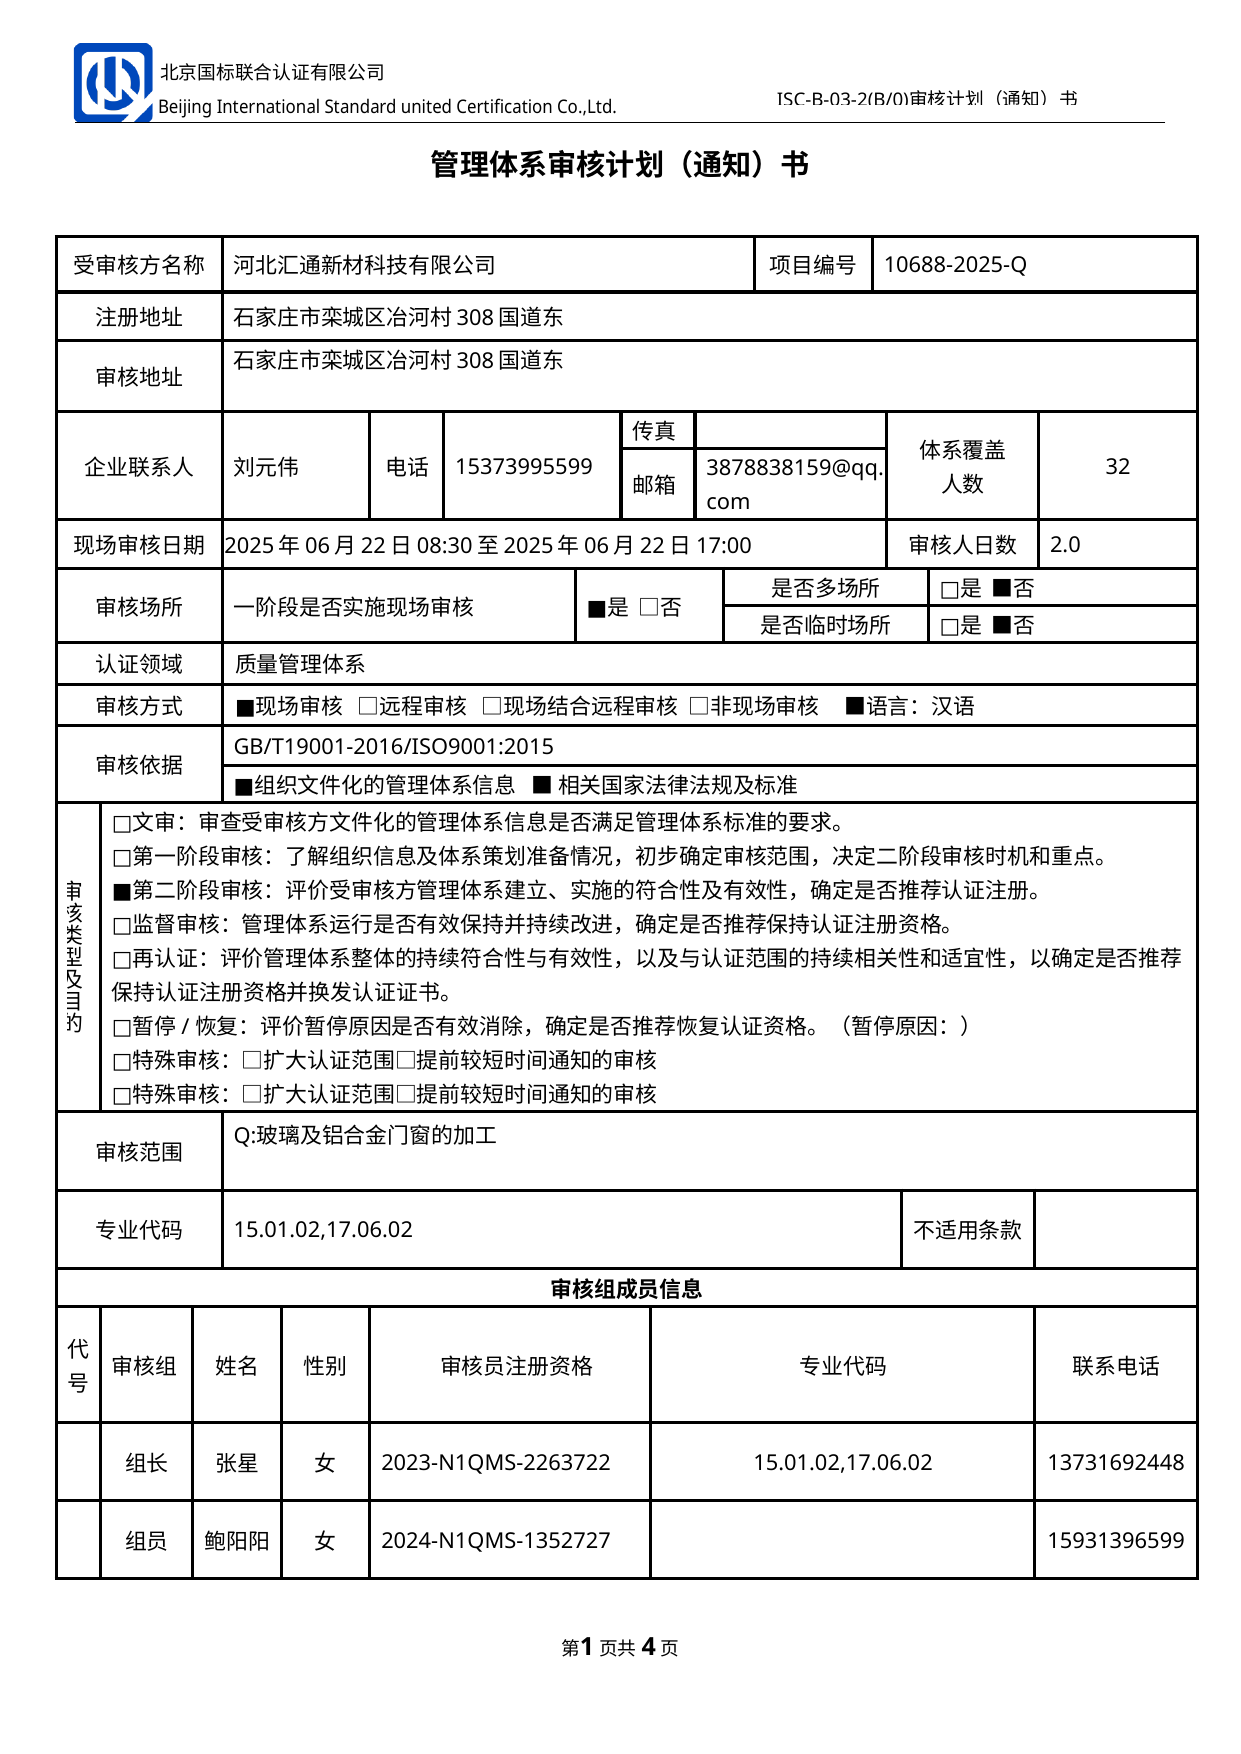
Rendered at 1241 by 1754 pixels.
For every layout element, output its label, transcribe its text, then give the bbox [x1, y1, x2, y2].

table_cell □是 ■否 [930, 607, 1196, 641]
table_cell 组长 [102, 1424, 191, 1499]
table_cell 15373995599 [445, 413, 619, 518]
table_cell 3878838159@qq.com [697, 450, 885, 518]
table_cell 鲍阳阳 [194, 1502, 280, 1577]
table_cell 13731692448 [1036, 1424, 1196, 1499]
table_header 受审核方名称 [58, 238, 221, 290]
table_header 项目编号 [756, 238, 871, 290]
table_cell 审核人日数 [888, 521, 1037, 567]
table_cell 15.01.02,17.06.02 [652, 1424, 1033, 1499]
table_cell 性别 [283, 1308, 368, 1421]
table_cell 企业联系人 [58, 413, 221, 518]
table_cell Q:玻璃及铝合金门窗的加工 [224, 1113, 1196, 1188]
table_cell 审核范围 [58, 1113, 221, 1188]
table_cell 代号 [58, 1308, 99, 1421]
table_cell 邮箱 [623, 450, 693, 518]
table_cell GB/T19001-2016/ISO9001:2015 [224, 727, 1196, 764]
table_cell 女 [283, 1502, 368, 1577]
table_cell [652, 1502, 1033, 1577]
table_cell 审核类型及目的 [58, 804, 99, 1110]
table_cell 张星 [194, 1424, 280, 1499]
table_cell [58, 1424, 99, 1499]
table_cell 审核地址 [58, 342, 221, 410]
picture [73, 43, 153, 123]
table_cell 联系电话 [1036, 1308, 1196, 1421]
table_cell ■是 □否 [577, 570, 722, 641]
table_cell 电话 [371, 413, 442, 518]
table_cell 石家庄市栾城区冶河村308国道东 [224, 342, 1196, 410]
table_cell [697, 413, 885, 447]
table_cell 姓名 [194, 1308, 280, 1421]
table_cell 审核依据 [58, 727, 221, 801]
table_cell 15931396599 [1036, 1502, 1196, 1577]
table_cell 一阶段是否实施现场审核 [224, 570, 574, 641]
table_cell □是 ■否 [930, 570, 1196, 604]
table_header 河北汇通新材科技有限公司 [224, 238, 753, 290]
table_cell [58, 1502, 99, 1577]
table_cell 现场审核日期 [58, 521, 221, 567]
table_cell 注册地址 [58, 294, 221, 339]
table_cell 质量管理体系 [224, 644, 1196, 682]
table_cell 刘元伟 [224, 413, 368, 518]
table_cell 15.01.02,17.06.02 [224, 1192, 900, 1267]
table_cell 专业代码 [58, 1192, 221, 1267]
table_cell 32 [1040, 413, 1196, 518]
text 管理体系审核计划（通知）书 [75, 129, 1165, 197]
table_cell 是否多场所 [725, 570, 927, 604]
table_header 10688-2025-Q [874, 238, 1196, 290]
table_cell 传真 [623, 413, 693, 447]
table_cell 体系覆盖 人数 [888, 413, 1037, 518]
table_cell [1036, 1192, 1196, 1267]
table_cell ■现场审核 □远程审核 □现场结合远程审核 □非现场审核 ■语言：汉语 [224, 686, 1196, 724]
table_cell 审核场所 [58, 570, 221, 641]
table_cell 2024-N1QMS-1352727 [371, 1502, 649, 1577]
table_cell 认证领域 [58, 644, 221, 682]
table_cell ■组织文件化的管理体系信息 ■ 相关国家法律法规及标准 [224, 767, 1196, 801]
table_cell 审核组成员信息 [58, 1270, 1196, 1305]
table_cell 2023-N1QMS-2263722 [371, 1424, 649, 1499]
table_cell 审核组 [102, 1308, 191, 1421]
table_cell 石家庄市栾城区冶河村308国道东 [224, 294, 1196, 339]
table_cell 女 [283, 1424, 368, 1499]
table_cell 组员 [102, 1502, 191, 1577]
table_cell 不适用条款 [903, 1192, 1033, 1267]
table_cell 审核方式 [58, 686, 221, 724]
table_cell □文审：审查受审核方文件化的管理体系信息是否满足管理体系标准的要求。 □第一阶段审核：了解组织信息及体系策划准备情况，初步确定审核范围，决定二阶段审核时机和重点。 ■第二阶段审核：评价受审核方管理体系建立、实施的符合性及有效性，确定是否推荐认证注册。 □监督审核：管理体系运行是否有效保持并持续改进，确定是否推荐保持认证注册资格。 □再认证：评价管理体系整体的持续符合性与有效性，以及与认证范围的持续相关性和适宜性，以确定是否推荐保持认证注册资格并换发认证证书。 □暂停 / 恢复：评价暂停原因是否有效消除，确定是否推荐恢复认证资格。（暂停原因：） □特殊审核：□扩大认证范围□提前较短时间通知的审核 □特殊审核：□扩大认证范围□提前较短时间通知的审核 [102, 804, 1196, 1110]
table_cell 2025年06月22日 08:30至2025年06月22日 17:00 [224, 521, 885, 567]
table_cell 审核员注册资格 [371, 1308, 649, 1421]
table_cell 2.0 [1040, 521, 1196, 567]
table_cell 专业代码 [652, 1308, 1033, 1421]
table_cell 是否临时场所 [725, 607, 927, 641]
